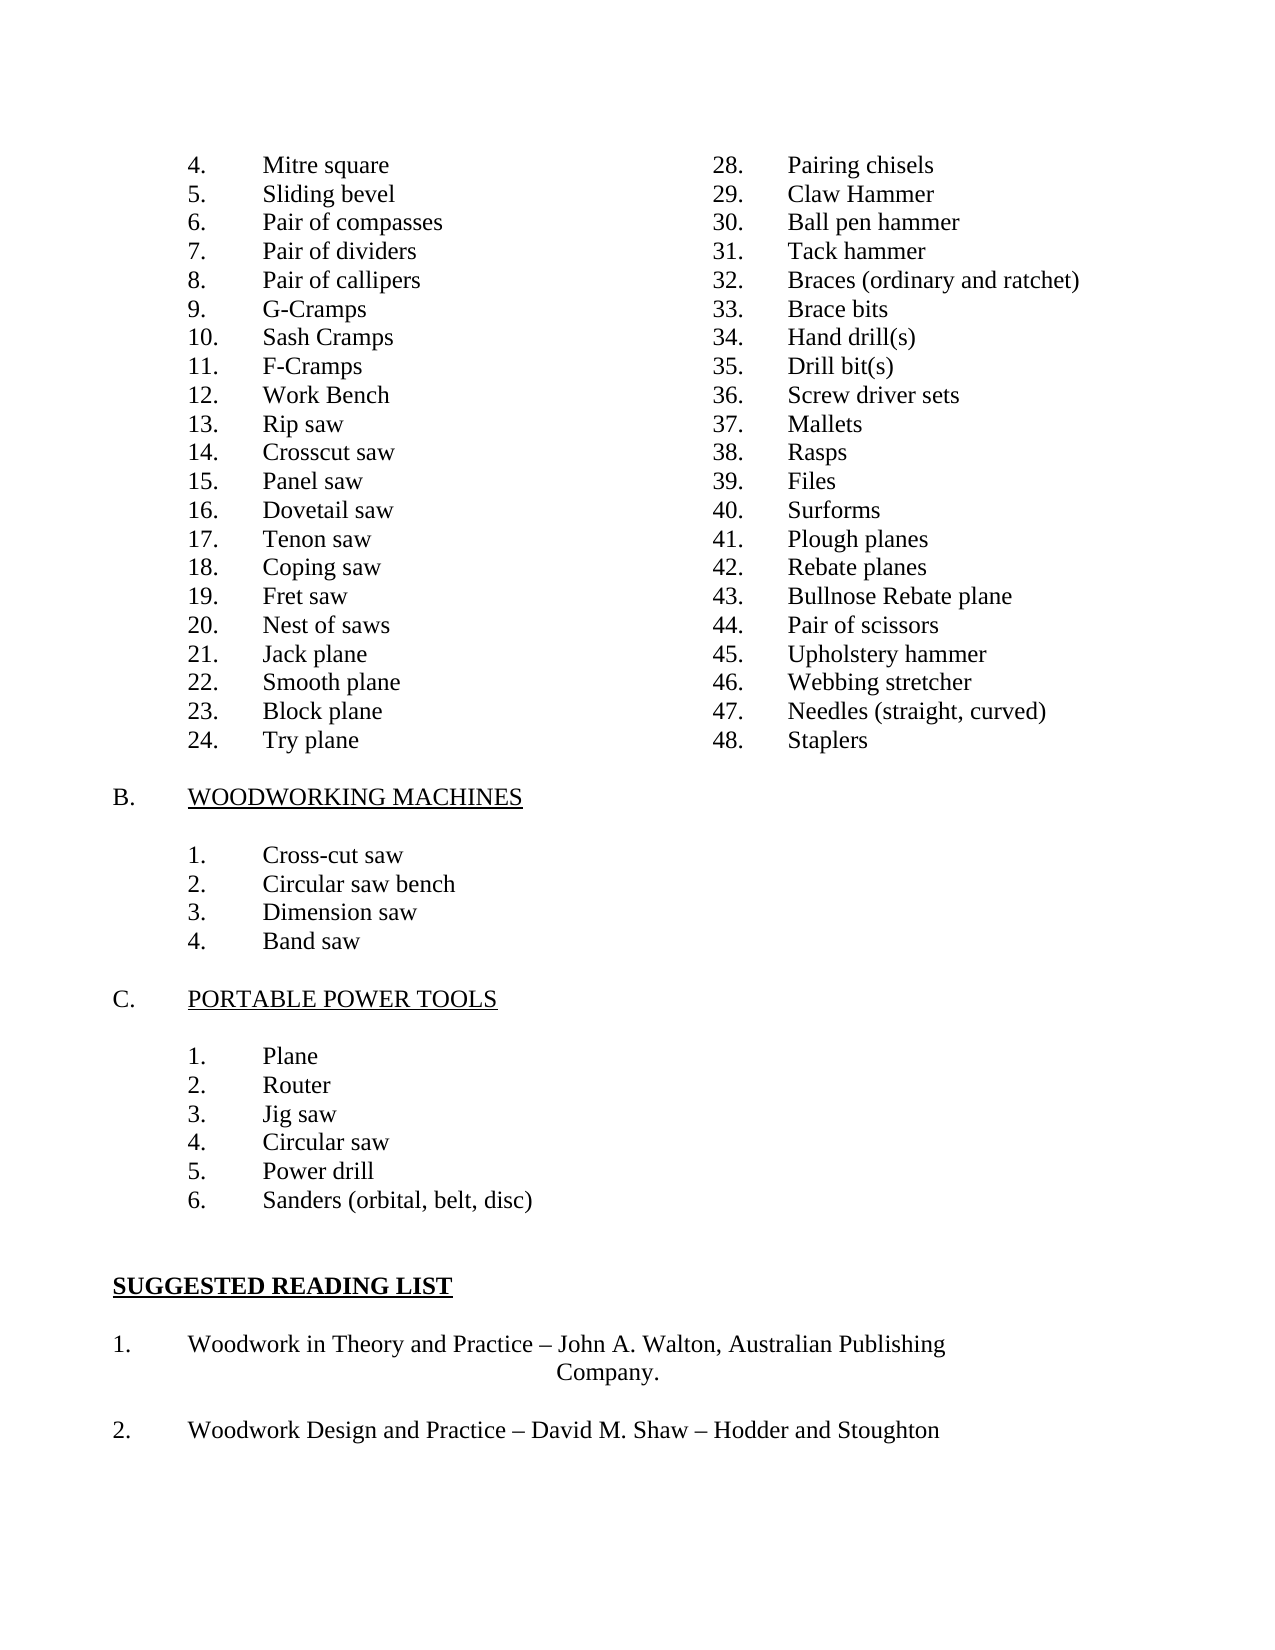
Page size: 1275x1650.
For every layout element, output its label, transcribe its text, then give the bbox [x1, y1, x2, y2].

text 17. Tenon saw 41. Plough planes [112, 524, 1162, 552]
text 4. Mitre square 28. Pairing chisels [112, 150, 1162, 179]
list Cross-cut saw [187, 840, 1162, 869]
list Jig saw [187, 1099, 1162, 1127]
text 20. Nest of saws 44. Pair of scissors [112, 610, 1162, 639]
text B. WOODWORKING MACHINES [112, 782, 1162, 811]
list Plane [187, 1041, 1162, 1070]
text 5. Sliding bevel 29. Claw Hammer [112, 179, 1162, 207]
text 22. Smooth plane 46. Webbing stretcher [112, 667, 1162, 696]
text 16. Dovetail saw 40. Surforms [112, 495, 1162, 524]
text C. PORTABLE POWER TOOLS [112, 984, 1162, 1012]
list Router [187, 1070, 1162, 1099]
list Circular saw bench [187, 869, 1162, 897]
text 9. G-Cramps 33. Brace bits [112, 294, 1162, 322]
text 14. Crosscut saw 38. Rasps [112, 437, 1162, 466]
text 23. Block plane 47. Needles (straight, curved) [112, 696, 1162, 725]
list Band saw [187, 926, 1162, 955]
text 13. Rip saw 37. Mallets [112, 409, 1162, 437]
text 7. Pair of dividers 31. Tack hammer [112, 236, 1162, 265]
list Dimension saw [187, 897, 1162, 926]
list Circular saw [187, 1127, 1162, 1156]
text 1. Woodwork in Theory and Practice – John A. Walton, Australian Publishing [112, 1329, 1162, 1357]
text Company. [112, 1357, 1162, 1386]
text 19. Fret saw 43. Bullnose Rebate plane [112, 581, 1162, 610]
text 11. F-Cramps 35. Drill bit(s) [112, 351, 1162, 380]
text 2. Woodwork Design and Practice – David M. Shaw – Hodder and [112, 1415, 1162, 1444]
text 8. Pair of callipers 32. Braces (ordinary and ratchet) [112, 265, 1162, 294]
text 15. Panel saw 39. Files [112, 466, 1162, 495]
text 18. Coping saw 42. Rebate planes [112, 552, 1162, 581]
text 12. Work Bench 36. Screw driver sets [112, 380, 1162, 409]
list Power drill [187, 1156, 1162, 1185]
text 10. Sash Cramps 34. Hand drill(s) [112, 322, 1162, 351]
text SUGGESTED LIST [112, 1271, 1162, 1300]
text 21. Jack plane 45. Upholstery hammer [112, 639, 1162, 667]
text 24. Try plane 48. Staplers [112, 725, 1162, 754]
text 6. Pair of compasses 30. Ball pen hammer [112, 207, 1162, 236]
list Sanders (orbital, belt, disc) [187, 1185, 1162, 1214]
